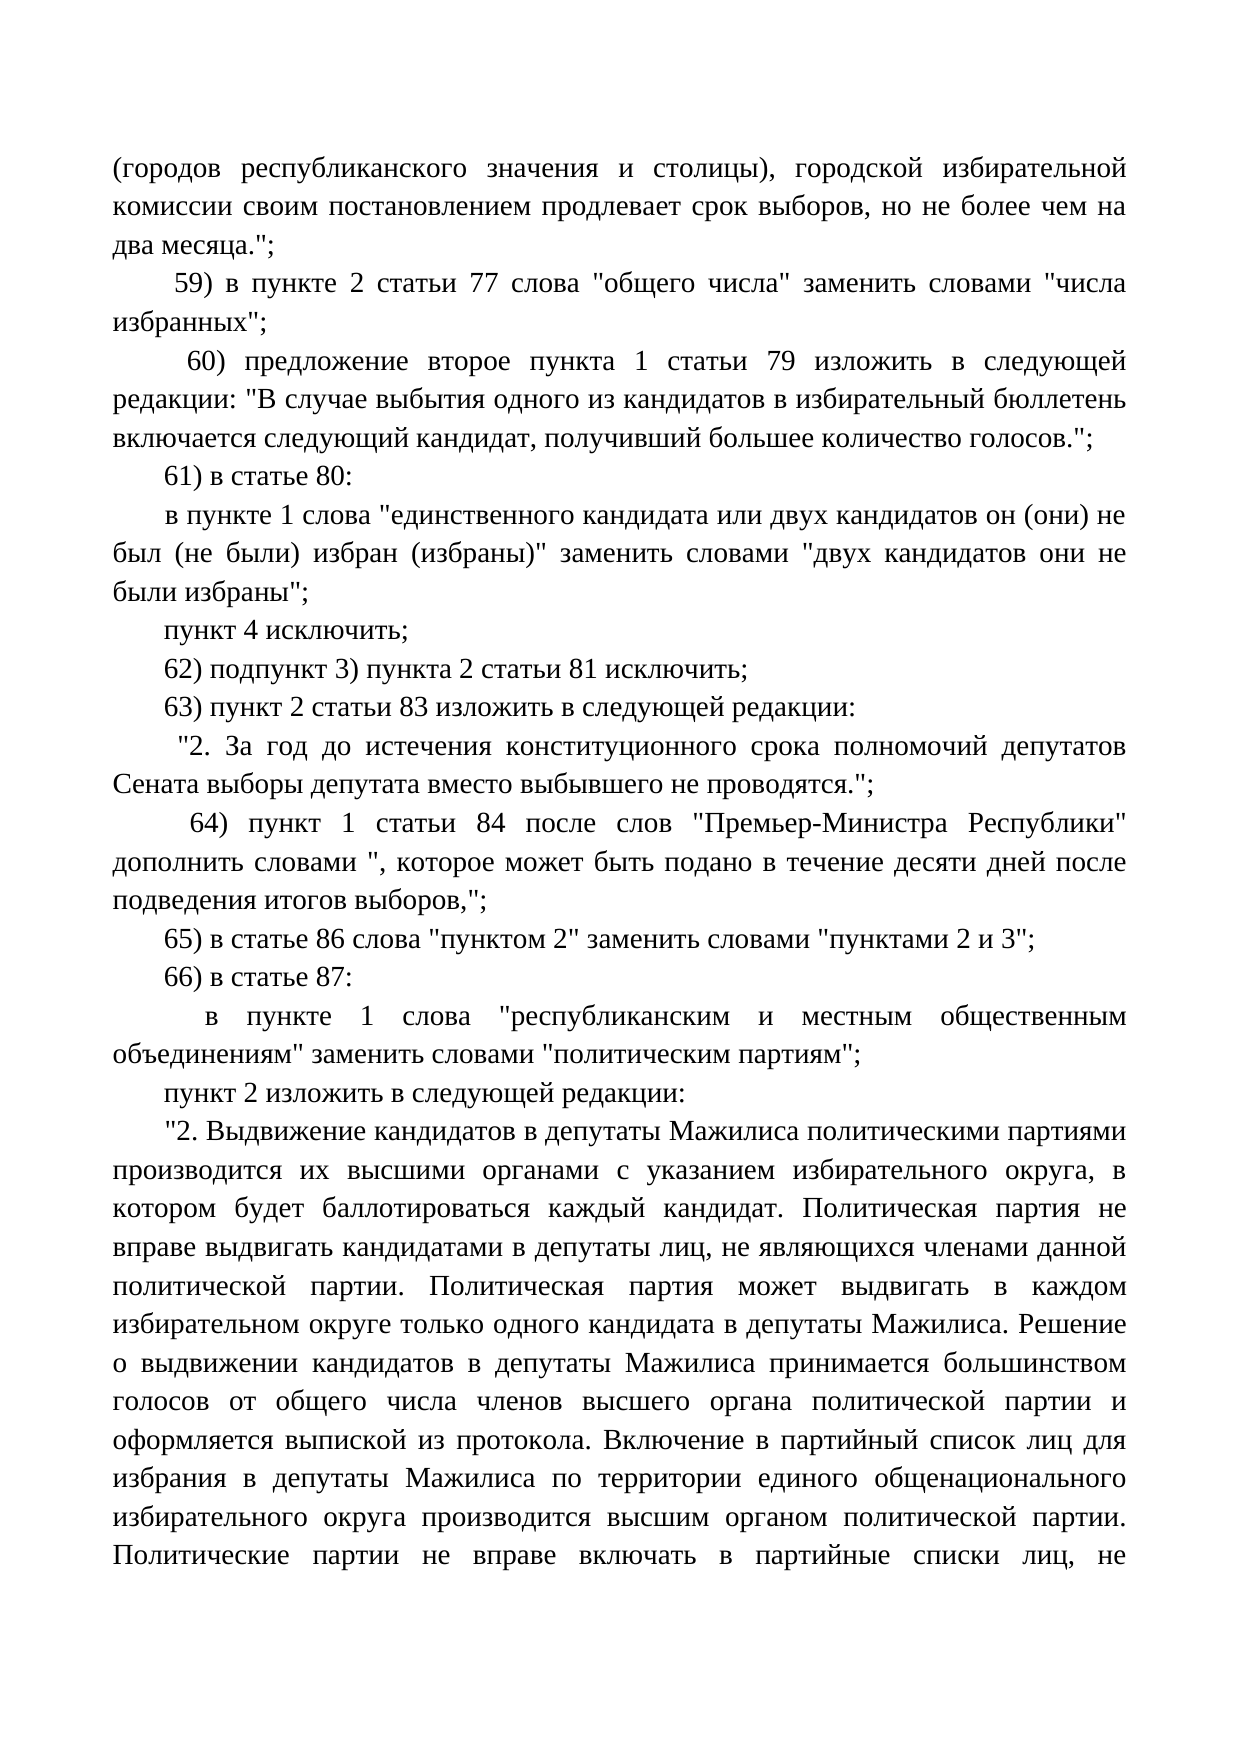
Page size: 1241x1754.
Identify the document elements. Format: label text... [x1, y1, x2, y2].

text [112, 1113, 1128, 1571]
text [112, 150, 1128, 261]
text в пункте 1 слова "единственного кандидата или двух кандидатов он (они) не был (не были) избран (избраны)" заменить словами "двух кандидатов они не были избраны"; [112, 497, 1128, 607]
text 60) предложение второе пункта 1 статьи 79 изложить в следующей редакции: "В случае выбытия одного из кандидатов в избирательный бюллетень включается следующий кандидат, получивший большее количество голосов."; [112, 343, 1128, 453]
text 65) в статье 86 слова "пунктом 2" заменить словами "пунктами 2 и 3"; [112, 921, 1128, 954]
text 63) пункт 2 статьи 83 изложить в следующей редакции: [112, 689, 1128, 723]
text пункт 2 изложить в следующей редакции: [112, 1075, 1128, 1108]
text "2. За год до истечения конституционного срока полномочий депутатов Сената выборы депутата вместо выбывшего не проводятся."; [112, 728, 1128, 800]
text пункт 4 исключить; [112, 612, 1128, 646]
text в пункте 1 слова "республиканским и местным общественным объединениям" заменить словами "политическим партиям"; [112, 998, 1128, 1070]
text 62) подпункт 3) пункта 2 статьи 81 исключить; [112, 651, 1128, 684]
text 61) в статье 80: [112, 458, 1128, 492]
text 66) в статье 87: [112, 959, 1128, 993]
text 59) в пункте 2 статьи 77 слова "общего числа" заменить словами "числа избранных"; [112, 266, 1128, 338]
text 64) пункт 1 статьи 84 после слов "Премьер-Министра Республики" дополнить словами ", которое может быть подано в течение десяти дней после подведения итогов выборов,"; [112, 805, 1128, 916]
